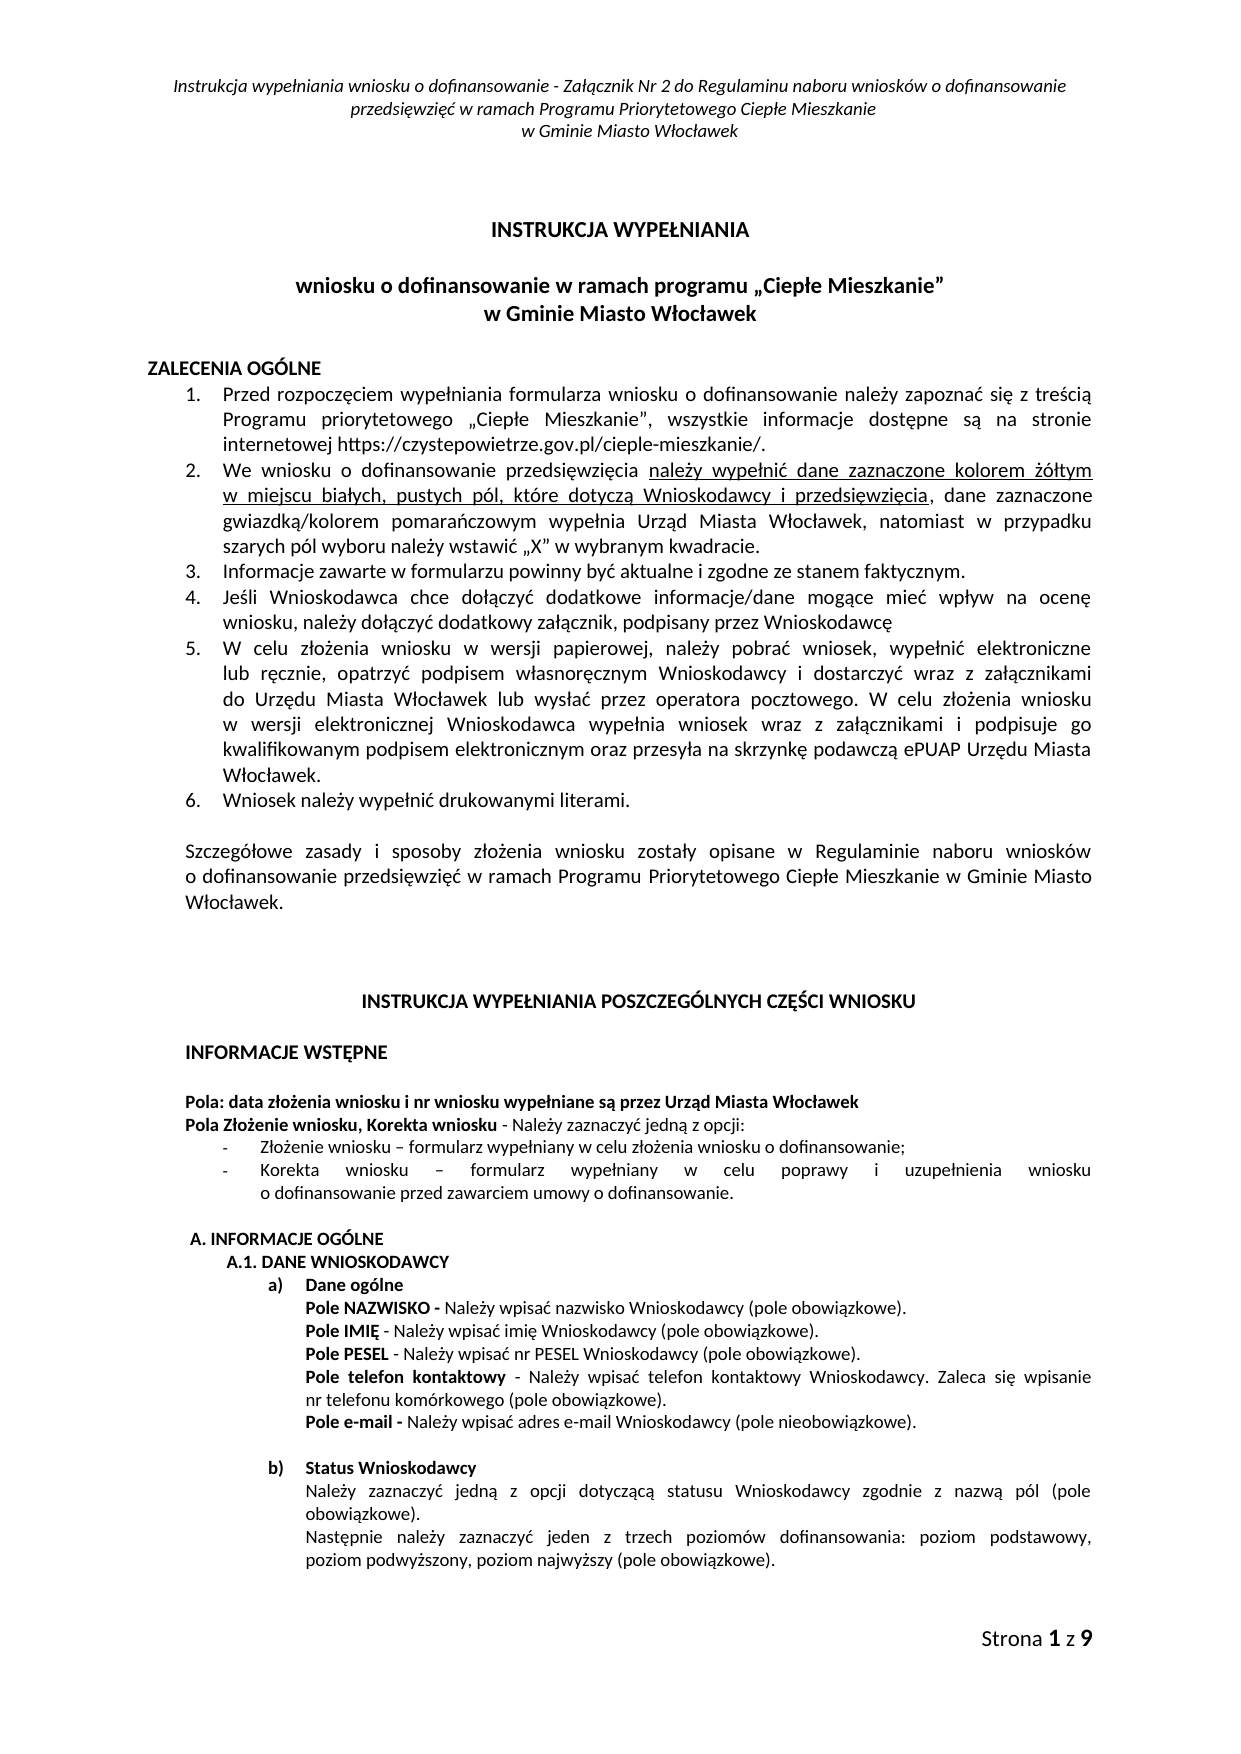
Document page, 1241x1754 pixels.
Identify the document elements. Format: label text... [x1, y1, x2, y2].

text wniosku o dofinansowanie w ramach programu „Ciepłe Mieszkanie” w Gminie Miasto Włocławek [148, 243, 1093, 327]
list Pole e-mail - Należy wpisać adres e-mail Wnioskodawcy (pole nieobowiązkowe). [305, 1411, 1093, 1434]
text INSTRUKCJA WYPEŁNIANIA [148, 215, 1093, 243]
text Szczegółowe zasady i sposoby złożenia wniosku zostały opisane w Regulaminie naboru wniosków o dofinansowanie przedsięwzięć w ramach Programu Priorytetowego Ciepłe Mieszkanie w Gminie Miasto Włocławek. [185, 838, 1093, 914]
list Status Wnioskodawcy [268, 1457, 1093, 1479]
list Przed rozpoczęciem wypełniania formularza wniosku o dofinansowanie należy zapoznać się z treścią Programu priorytetowego „Ciepłe Mieszkanie”, wszystkie informacje dostępne są na stronie internetowej https://czystepowietrze.gov.pl/cieple-mieszkanie/. [185, 381, 1093, 457]
list Pole IMIĘ - Należy wpisać imię Wnioskodawcy (pole obowiązkowe). [305, 1319, 1093, 1342]
text Pola: data złożenia wniosku i nr wniosku wypełniane są przez Urząd Miasta Włocławek Pola Złożenie wniosku, Korekta wniosku - Należy zaznaczyć jedną z opcji: [185, 1090, 1093, 1136]
list Pole PESEL - Należy wpisać nr PESEL Wnioskodawcy (pole obowiązkowe). [305, 1342, 1093, 1365]
list Należy zaznaczyć jedną z opcji dotyczącą statusu Wnioskodawcy zgodnie z nazwą pól (pole obowiązkowe). [305, 1479, 1093, 1525]
list Dane ogólne [268, 1273, 1093, 1296]
list Pole telefon kontaktowy - Należy wpisać telefon kontaktowy Wnioskodawcy. Zaleca się wpisanie nr telefonu komórkowego (pole obowiązkowe). [305, 1365, 1093, 1411]
list Następnie należy zaznaczyć jeden z trzech poziomów dofinansowania: poziom podstawowy, poziom podwyższony, poziom najwyższy (pole obowiązkowe). [305, 1525, 1093, 1571]
list Złożenie wniosku – formularz wypełniany w celu złożenia wniosku o dofinansowanie; [223, 1136, 1093, 1159]
list We wniosku o dofinansowanie przedsięwzięcia należy wypełnić dane zaznaczone kolorem żółtym w miejscu białych, pustych pól, które dotyczą Wnioskodawcy i przedsięwzięcia, dane zaznaczone gwiazdką/kolorem pomarańczowym wypełnia Urząd Miasta Włocławek, natomiast w przypadku szarych pól wyboru należy wstawić „X” w wybranym kwadracie. [185, 457, 1093, 559]
text ZALECENIA OGÓLNE [148, 355, 1093, 381]
list Wniosek należy wypełnić drukowanymi literami. [185, 787, 1093, 813]
list Informacje zawarte w formularzu powinny być aktualne i zgodne ze stanem faktycznym. [185, 559, 1093, 584]
text A. INFORMACJE OGÓLNE [148, 1227, 1093, 1250]
list Jeśli Wnioskodawca chce dołączyć dodatkowe informacje/dane mogące mieć wpływ na ocenę wniosku, należy dołączyć dodatkowy załącznik, podpisany przez Wnioskodawcę [185, 584, 1093, 635]
list W celu złożenia wniosku w wersji papierowej, należy pobrać wniosek, wypełnić elektroniczne lub ręcznie, opatrzyć podpisem własnoręcznym Wnioskodawcy i dostarczyć wraz z załącznikami do Urzędu Miasta Włocławek lub wysłać przez operatora pocztowego. W celu złożenia wniosku w wersji elektronicznej Wnioskodawca wypełnia wniosek wraz z załącznikami i podpisuje go kwalifikowanym podpisem elektronicznym oraz przesyła na skrzynkę podawczą ePUAP Urzędu Miasta Włocławek. [185, 635, 1093, 787]
list Korekta wniosku – formularz wypełniany w celu poprawy i uzupełnienia wniosku o dofinansowanie przed zawarciem umowy o dofinansowanie. [223, 1159, 1093, 1204]
text INSTRUKCJA WYPEŁNIANIA POSZCZEGÓLNYCH CZĘŚCI WNIOSKU [185, 965, 1093, 1014]
list A.1. DANE WNIOSKODAWCY [226, 1250, 1093, 1273]
text INFORMACJE WSTĘPNE [185, 1014, 1093, 1064]
list Pole NAZWISKO - Należy wpisać nazwisko Wnioskodawcy (pole obowiązkowe). [305, 1296, 1093, 1319]
